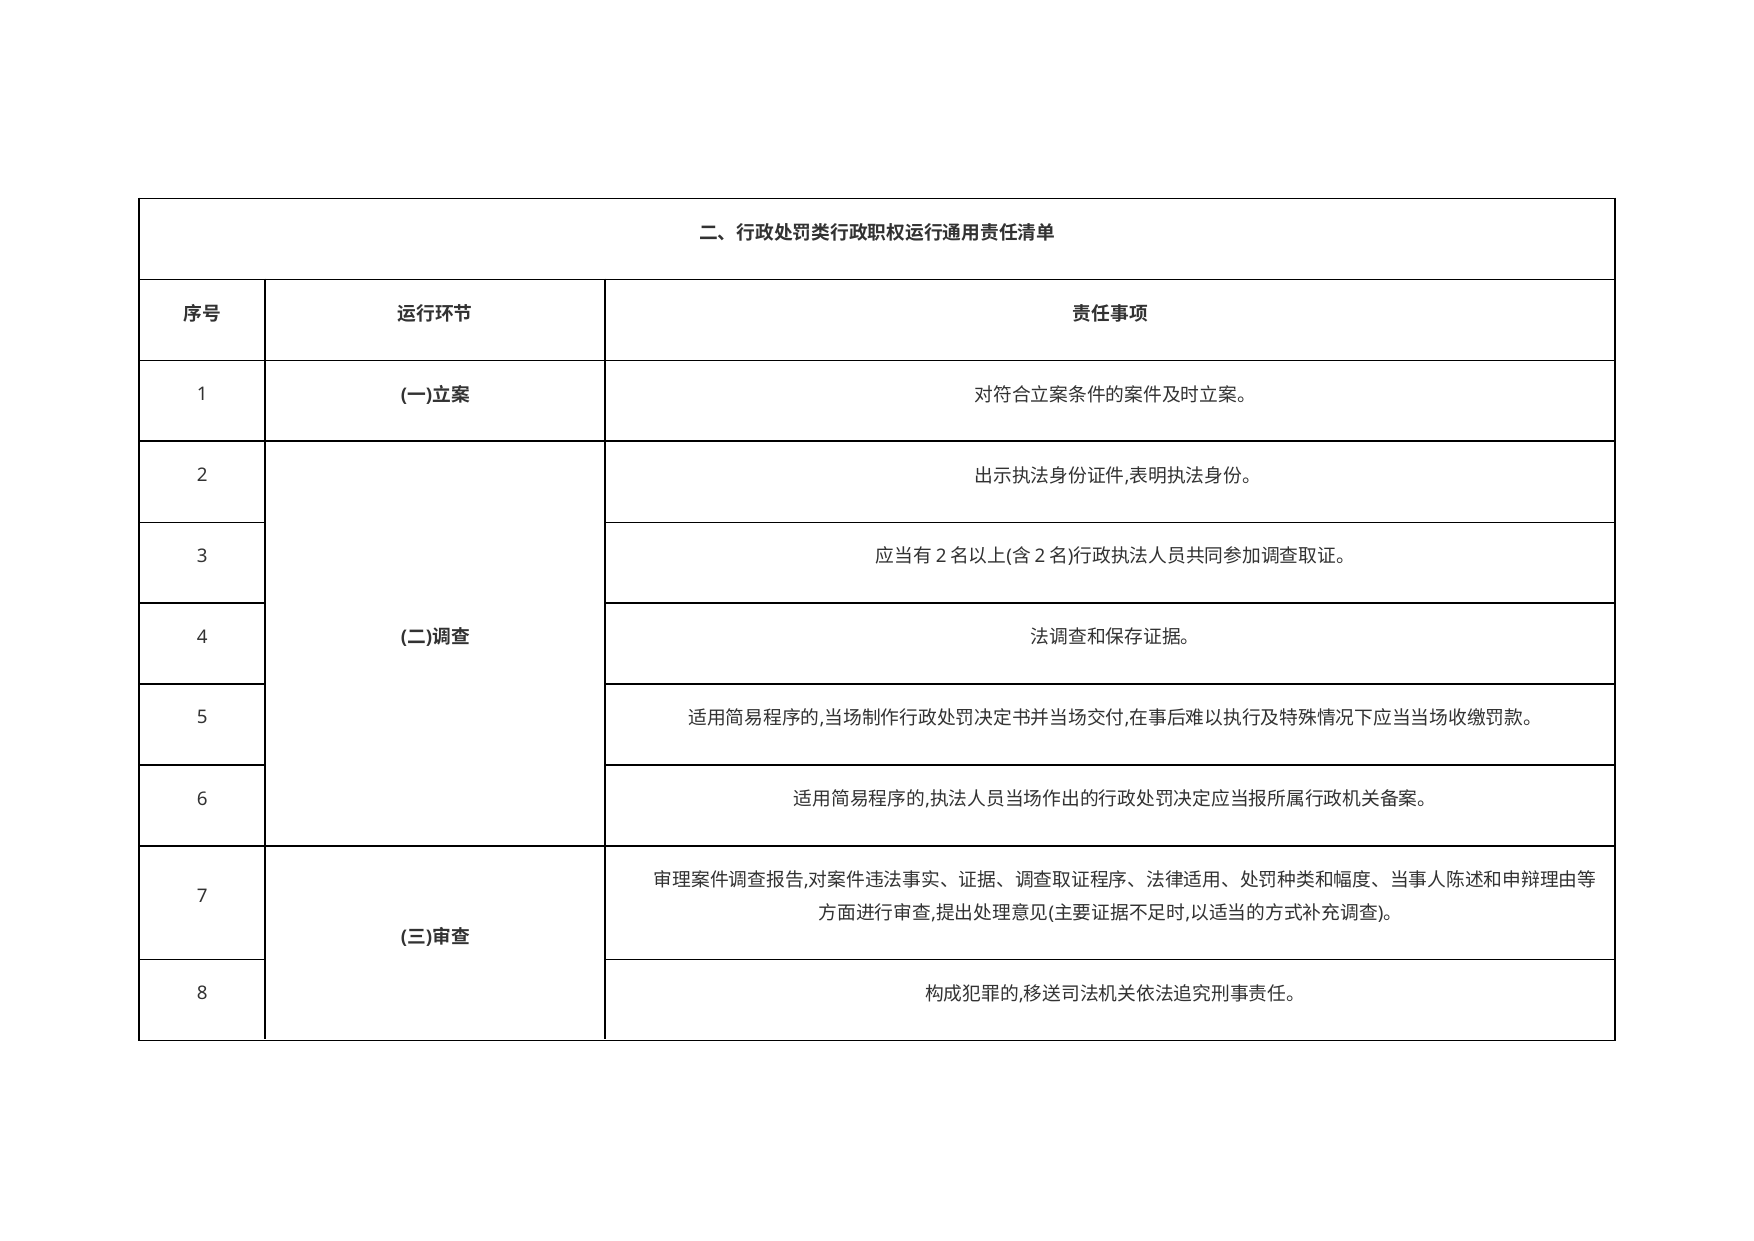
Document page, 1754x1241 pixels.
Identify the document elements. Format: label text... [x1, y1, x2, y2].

table_cell (二)调查 [266, 442, 604, 845]
table_cell 出示执法身份证件,表明执法身份。 [606, 442, 1614, 521]
table_cell 8 [140, 960, 264, 1039]
table_cell 适用简易程序的,执法人员当场作出的行政处罚决定应当报所属行政机关备案。 [606, 766, 1614, 845]
table_cell 适用简易程序的,当场制作行政处罚决定书并当场交付,在事后难以执行及特殊情况下应当当场收缴罚款。 [606, 685, 1614, 764]
table_cell (一)立案 [266, 361, 604, 440]
table_cell 7 [140, 847, 264, 958]
table_cell (三)审查 [266, 847, 604, 1039]
table_cell 对符合立案条件的案件及时立案。 [606, 361, 1614, 440]
table_cell 应当有2名以上(含2名)行政执法人员共同参加调查取证。 [606, 523, 1614, 602]
table_cell 6 [140, 766, 264, 845]
table_cell 构成犯罪的,移送司法机关依法追究刑事责任。 [606, 960, 1614, 1039]
table_cell 法调查和保存证据。 [606, 604, 1614, 683]
table_cell 序号 [140, 280, 264, 359]
table_cell 3 [140, 523, 264, 602]
table_cell 2 [140, 442, 264, 521]
table_cell 4 [140, 604, 264, 683]
table_cell 责任事项 [606, 280, 1614, 359]
table_cell 运行环节 [266, 280, 604, 359]
table_cell 5 [140, 685, 264, 764]
table_cell 二、行政处罚类行政职权运行通用责任清单 [140, 199, 1614, 278]
table_cell 审理案件调查报告,对案件违法事实、证据、调查取证程序、法律适用、处罚种类和幅度、当事人陈述和申辩理由等方面进行审查,提出处理意见(主要证据不足时,以适当的方式补充调查)。 [606, 847, 1614, 958]
table_cell 1 [140, 361, 264, 440]
